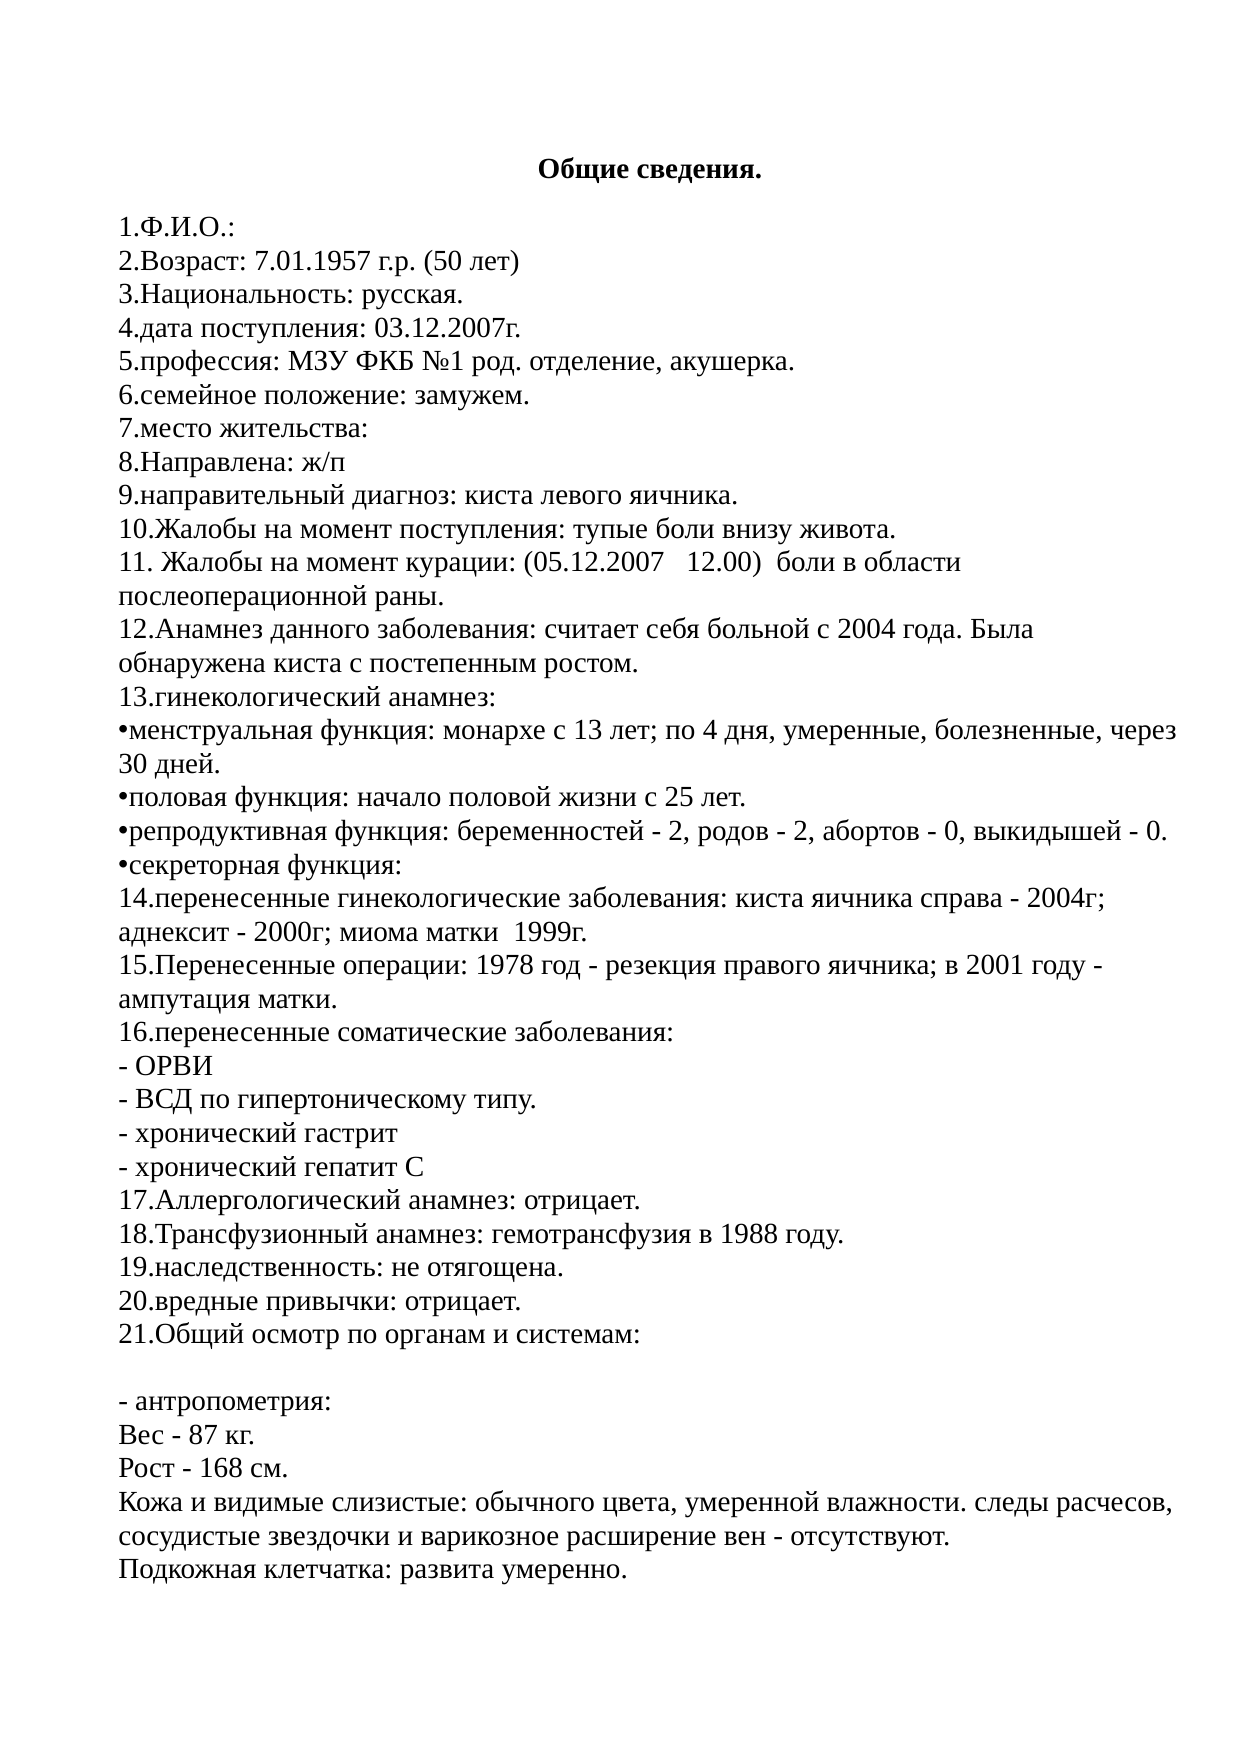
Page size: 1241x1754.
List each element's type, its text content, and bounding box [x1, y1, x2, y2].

text Общие сведения. [118, 152, 1181, 185]
text менструальная функция: монархе с 13 лет; по 4 дня, умеренные, болезненные, через 30 дней. [118, 712, 1181, 779]
text 6.семейное положение: замужем. [118, 377, 1181, 410]
text 13.гинекологический анамнез: [118, 679, 1181, 712]
text 1.Ф.И.О.: [118, 209, 1181, 243]
text Рост - 168 см. [118, 1451, 1181, 1484]
text репродуктивная функция: беременностей - 2, родов - 2, абортов - 0, выкидышей - 0. [118, 813, 1181, 847]
text Вес - 87 кг. [118, 1417, 1181, 1451]
text 7.место жительства: [118, 410, 1181, 444]
text - ОРВИ [118, 1048, 1181, 1082]
text 3.Национальность: русская. [118, 276, 1181, 310]
text 20.вредные привычки: отрицает. [118, 1283, 1181, 1316]
text 4.дата поступления: 03.12.2007г. [118, 310, 1181, 343]
text 14.перенесенные гинекологические заболевания: киста яичника справа - 2004г; аднексит - 2000г; миома матки 1999г. [118, 880, 1181, 947]
text - хронический гепатит С [118, 1149, 1181, 1182]
text 8.Направлена: ж/п [118, 444, 1181, 477]
text 9.направительный диагноз: киста левого яичника. [118, 477, 1181, 511]
text 17.Аллергологический анамнез: отрицает. [118, 1182, 1181, 1216]
text 18.Трансфузионный анамнез: гемотрансфузия в 1988 году. [118, 1216, 1181, 1249]
text 12.Анамнез данного заболевания: считает себя больной с 2004 года. Была обнаружена киста с постепенным ростом. [118, 612, 1181, 679]
text 19.наследственность: не отягощена. [118, 1249, 1181, 1283]
text 10.Жалобы на момент поступления: тупые боли внизу живота. [118, 511, 1181, 544]
text Подкожная клетчатка: развита умеренно. [118, 1551, 1181, 1585]
text 2.Возраст: 7.01.1957 г.р. (50 лет) [118, 243, 1181, 276]
text 11. Жалобы на момент курации: (05.12.2007 12.00) боли в области послеоперационной раны. [118, 544, 1181, 612]
text Кожа и видимые слизистые: обычного цвета, умеренной влажности. следы расчесов, сосудистые звездочки и варикозное расширение вен - отсутствуют. [118, 1484, 1181, 1551]
text 15.Перенесенные операции: 1978 год - резекция правого яичника; в 2001 году - ампутация матки. [118, 947, 1181, 1014]
text секреторная функция: [118, 847, 1181, 880]
text - хронический гастрит [118, 1115, 1181, 1149]
text половая функция: начало половой жизни с 25 лет. [118, 779, 1181, 813]
text - ВСД по гипертоническому типу. [118, 1082, 1181, 1115]
text 5.профессия: МЗУ ФКБ №1 род. отделение, акушерка. [118, 343, 1181, 377]
text 21.Общий осмотр по органам и системам: [118, 1316, 1181, 1350]
text 16.перенесенные соматические заболевания: [118, 1014, 1181, 1048]
text - антропометрия: [118, 1383, 1181, 1417]
